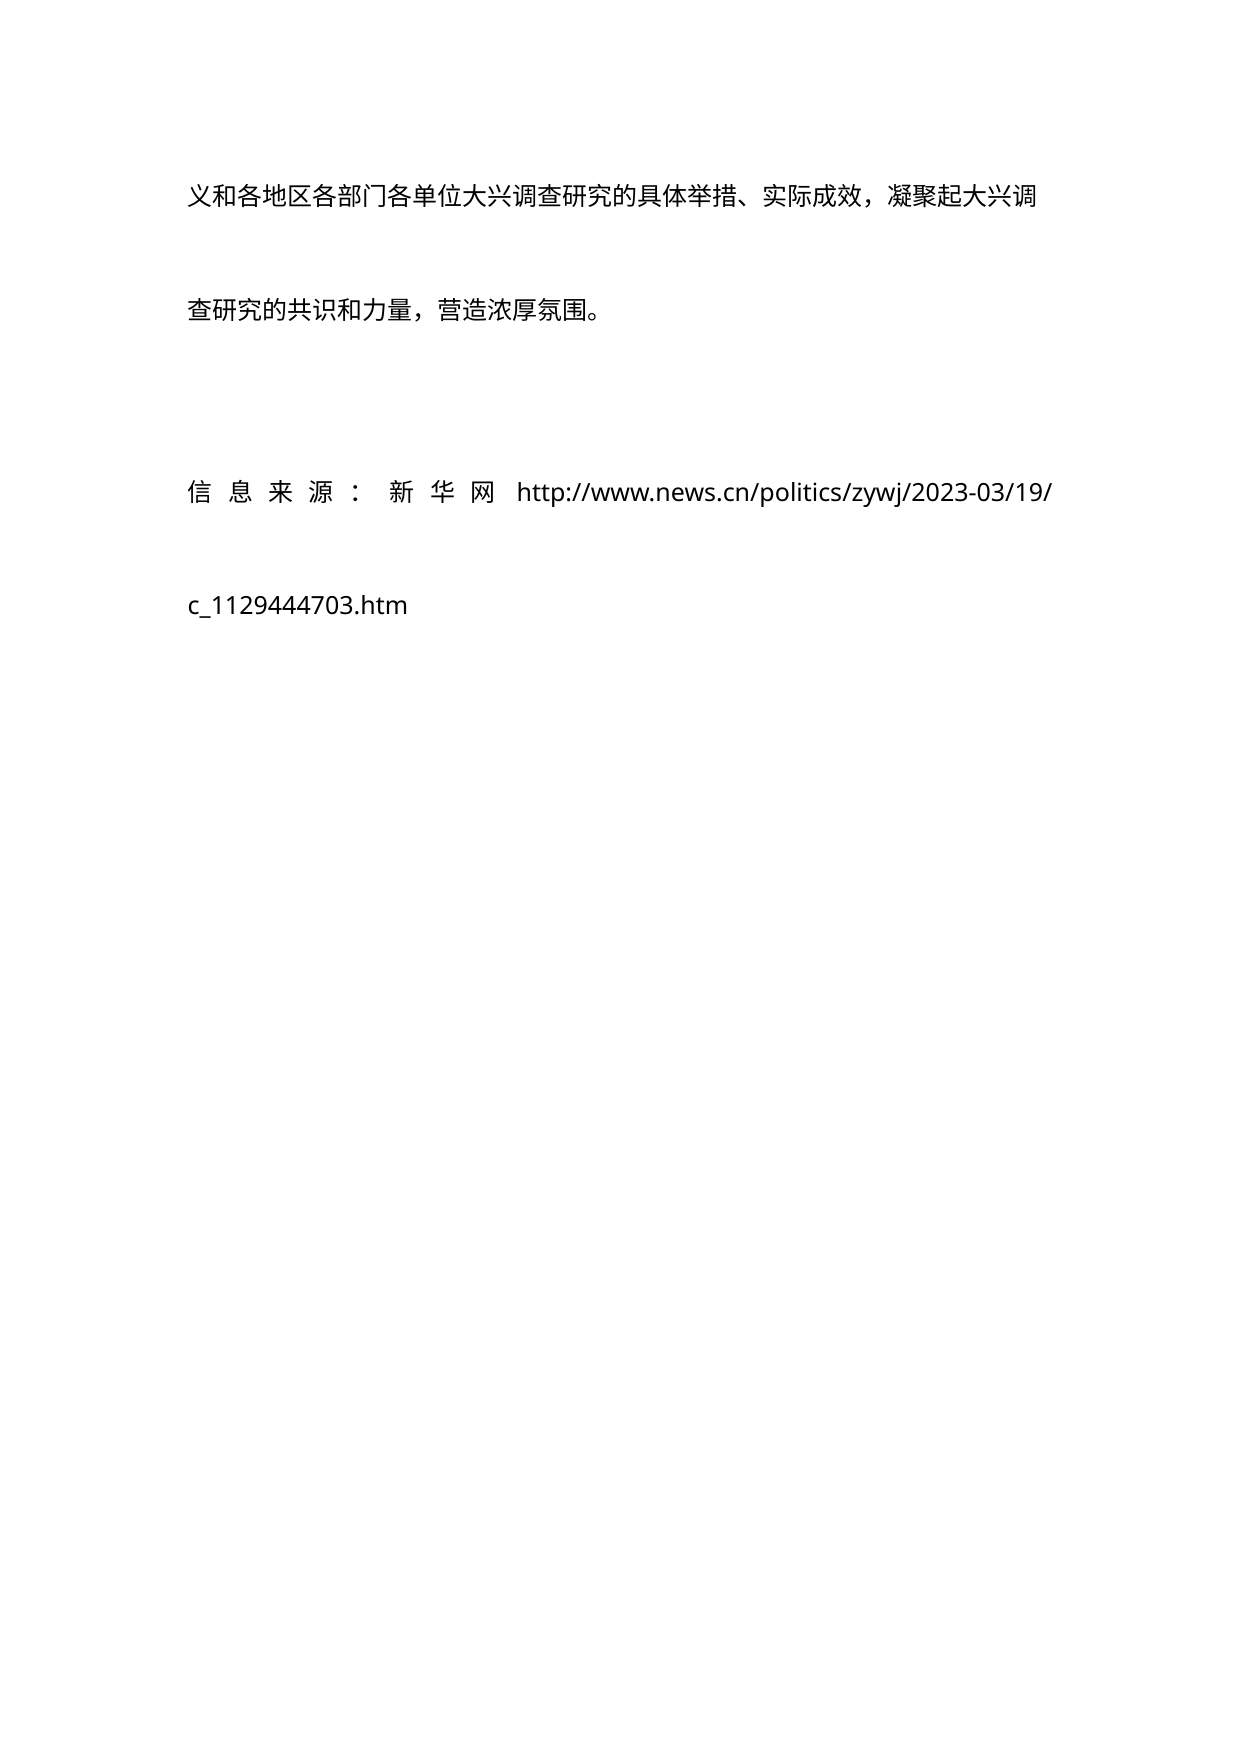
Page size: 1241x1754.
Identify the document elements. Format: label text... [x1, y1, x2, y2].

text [187, 162, 1053, 341]
text 信息来源：新华网http://www.news.cn/politics/zywj/2023-03/19/c_1129444703.htm [187, 458, 1053, 637]
